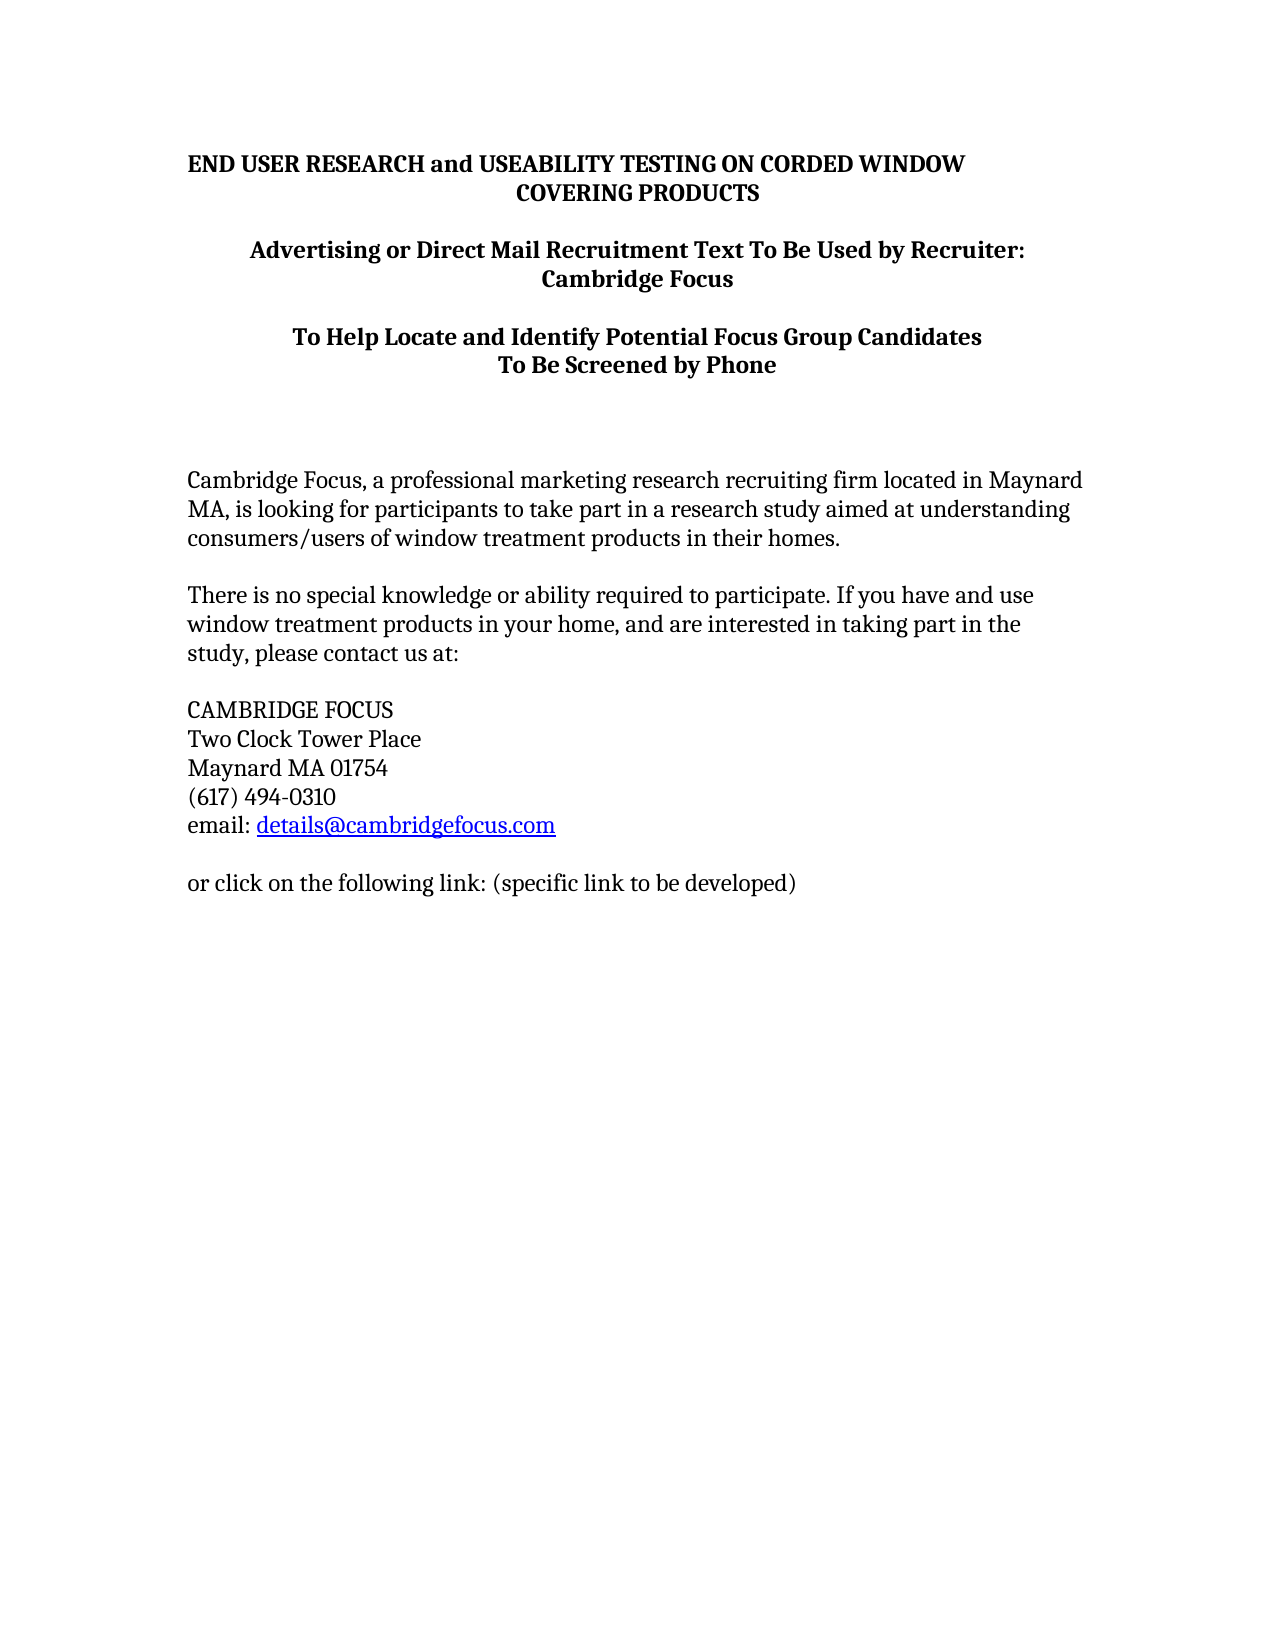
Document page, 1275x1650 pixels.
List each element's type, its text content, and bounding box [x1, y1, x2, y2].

text Cambridge Focus [187, 265, 1087, 294]
text (617) 494-0310 [187, 782, 1087, 811]
text END USER RESEARCH and USEABILITY TESTING ON CORDED WINDOW [187, 150, 1087, 179]
text COVERING PRODUCTS [187, 179, 1087, 207]
text Two Clock Tower Place [187, 725, 1087, 754]
text Advertising or Direct Mail Recruitment Text To Be Used by Recruiter: [187, 236, 1087, 265]
text or click on the following link: (specific link to be developed) [187, 869, 1087, 897]
text email: details@cambridgefocus.com [187, 811, 1087, 840]
text CAMBRIDGE FOCUS [187, 696, 1087, 725]
text window treatment products in your home, and are interested in taking part in the study, please contact us at: [187, 610, 1087, 667]
text Cambridge Focus, a professional marketing research recruiting firm located in Maynard MA, is looking for participants to take part in a research study aimed at understanding consumers/users of window treatment products in their homes. [187, 466, 1087, 552]
text To Help Locate and Identify Potential Focus Group Candidates [187, 322, 1087, 351]
text Maynard MA 01754 [187, 754, 1087, 782]
text To Be Screened by Phone [187, 351, 1087, 380]
text There is no special knowledge or ability required to participate. If you have and use [187, 581, 1087, 610]
